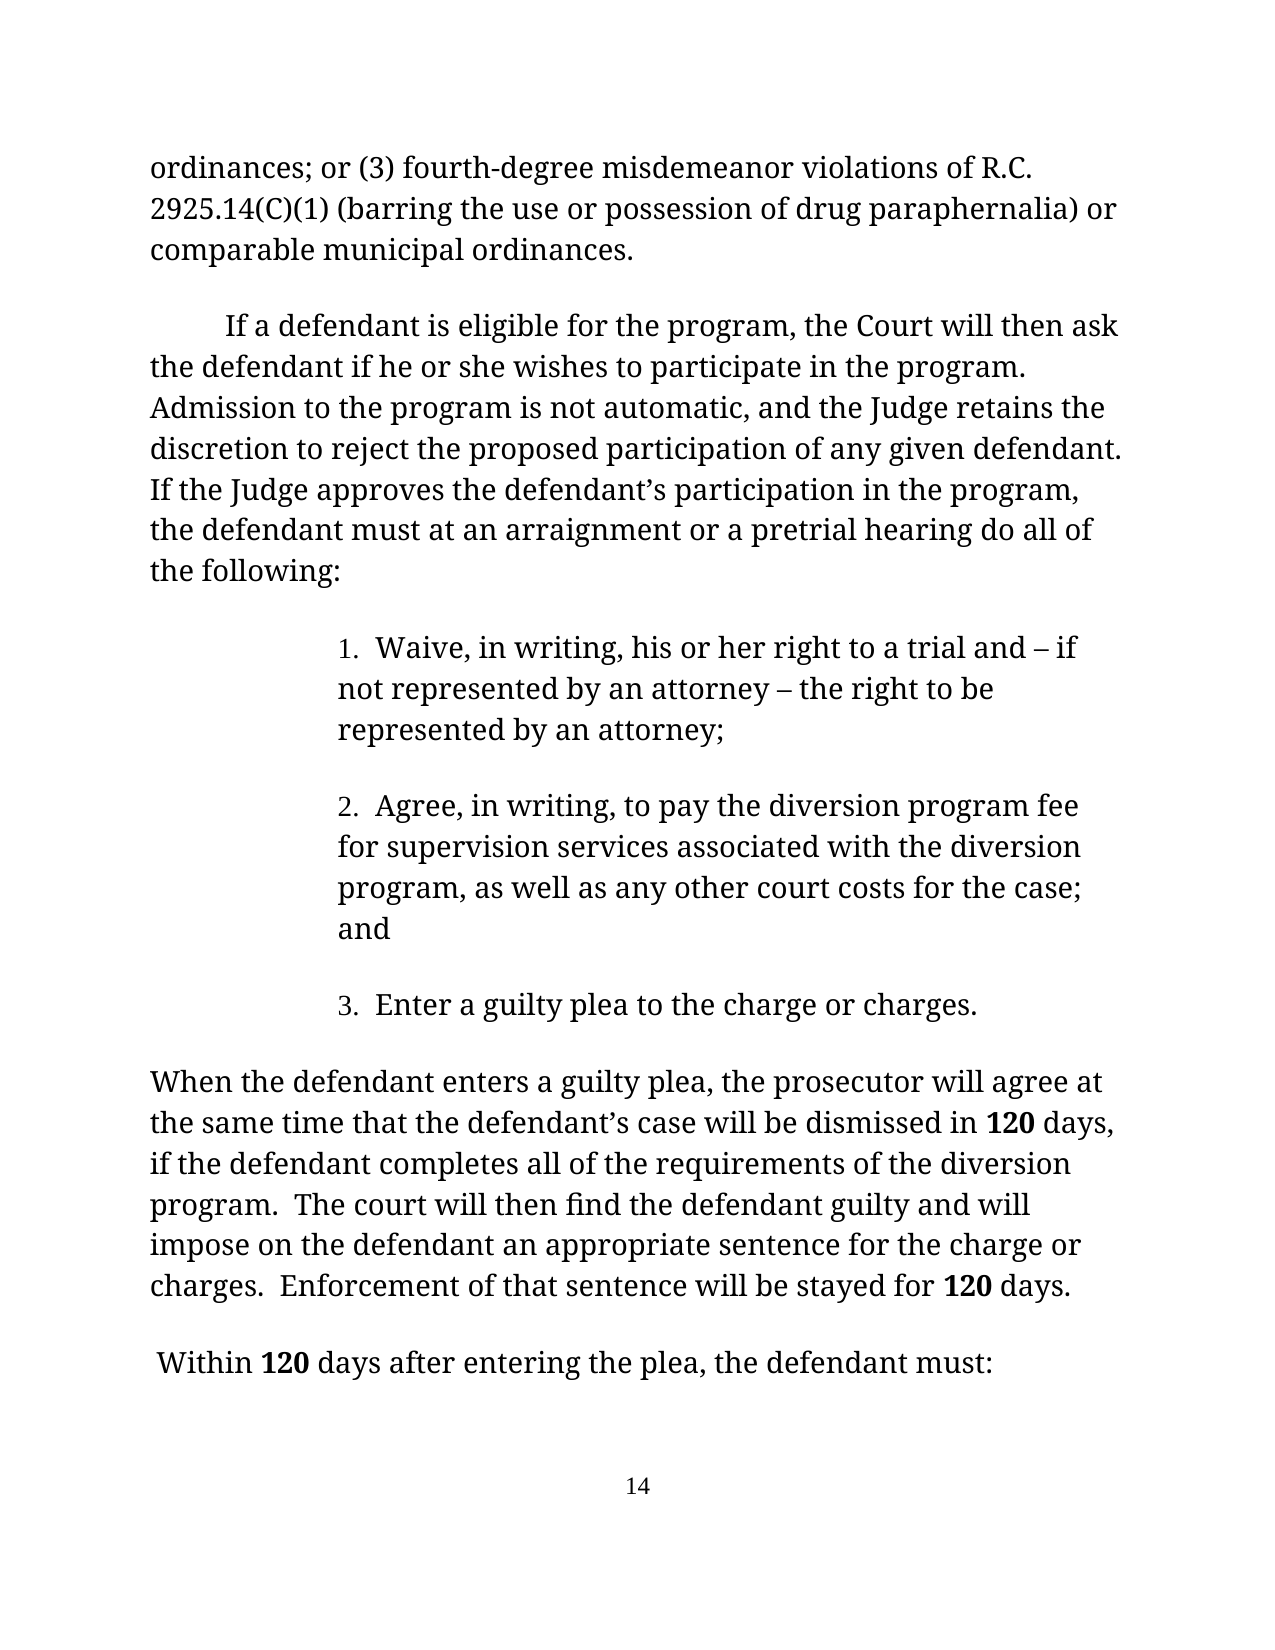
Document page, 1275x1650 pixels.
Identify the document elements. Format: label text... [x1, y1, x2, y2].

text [149, 147, 1126, 268]
text If a defendant is eligible for the program, the Court will then ask the defendant if he or she wishes to participate in the program. Admission to the program is not automatic, and the Judge retains the discretion to reject the proposed participation of any given defendant. If the Judge approves the defendant’s participation in the program, the defendant must at an arraignment or a pretrial hearing do all of the following: [149, 305, 1126, 590]
list Waive, in writing, his or her right to a trial and – if not represented by an attorney – the right to be represented by an attorney; [337, 627, 1126, 748]
text Within 120 days after entering the plea, the defendant must: [148, 1342, 1126, 1382]
text When the defendant enters a guilty plea, the prosecutor will agree at the same time that the defendant’s case will be dismissed in 120 days, if the defendant completes all of the requirements of the diversion program. The court will then find the defendant guilty and will impose on the defendant an appropriate sentence for the charge or charges. Enforcement of that sentence will be stayed for 120 days. [149, 1061, 1126, 1305]
list Agree, in writing, to pay the diversion program fee for supervision services associated with the diversion program, as well as any other court costs for the case; and [337, 785, 1126, 948]
list Enter a guilty plea to the charge or charges. [337, 984, 1126, 1024]
